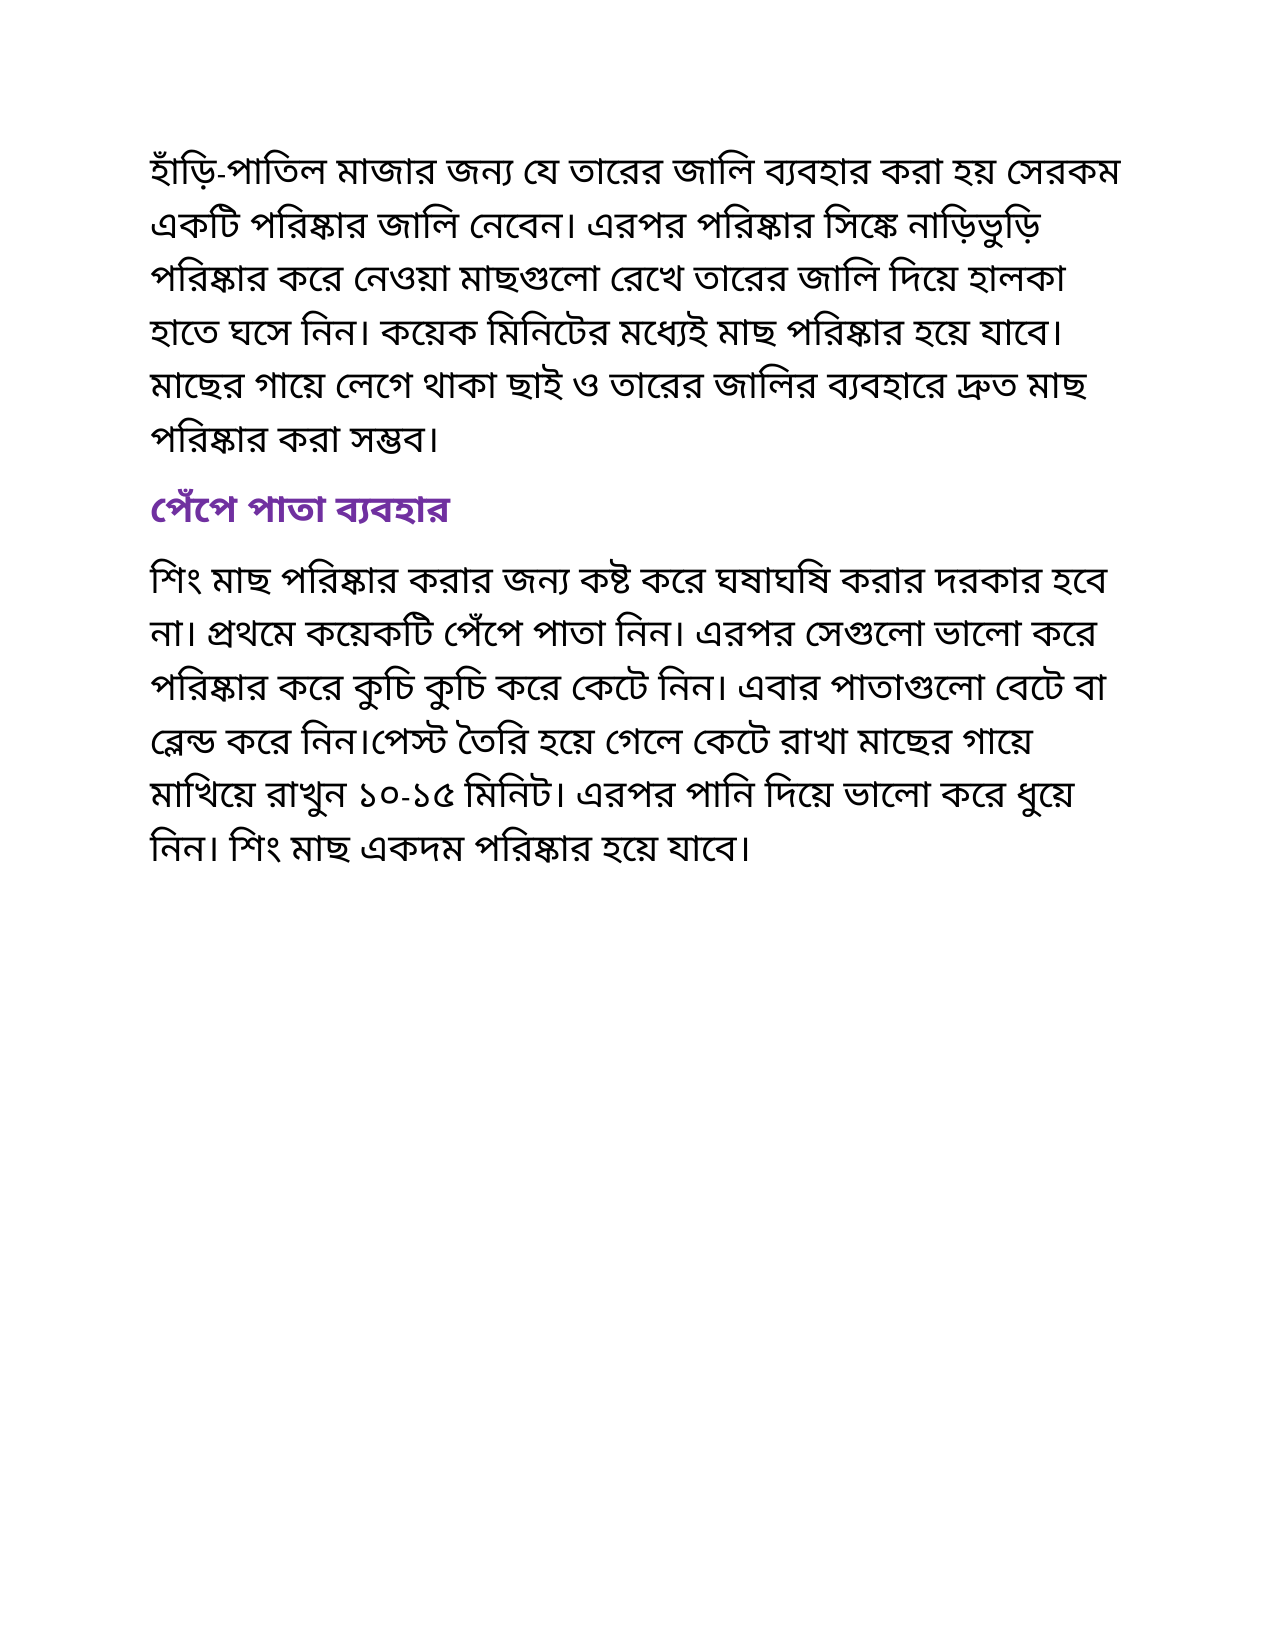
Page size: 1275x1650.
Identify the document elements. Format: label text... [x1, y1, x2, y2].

text পেঁপে পাতা ব্যবহার [150, 488, 1125, 538]
text শিং মাছ পরিষ্কার করার জন্য কষ্ট করে ঘষাঘষি করার দরকার হবে না। প্রথমে কয়েকটি পেঁপে পাতা নিন। এরপর সেগুলো ভালো করে পরিষ্কার করে কুচি কুচি করে কেটে নিন। এবার পাতাগুলো বেটে বা ব্লেন্ড করে নিন।পেস্ট তৈরি হয়ে গেলে কেটে রাখা মাছের গায়ে মাখিয়ে রাখুন ১০-১৫ মিনিট। এরপর পানি দিয়ে ভালো করে ধুয়ে নিন। শিং মাছ একদম পরিষ্কার হয়ে যাবে। [150, 559, 1125, 877]
text হাঁড়ি-পাতিল মাজার জন্য যে তারের জালি ব্যবহার করা হয় সেরকম একটি পরিষ্কার জালি নেবেন। এরপর পরিষ্কার সিঙ্কে নাড়িভুড়ি পরিষ্কার করে নেওয়া মাছগুলো রেখে তারের জালি দিয়ে হালকা হাতে ঘসে নিন। কয়েক মিনিটের মধ্যেই মাছ পরিষ্কার হয়ে যাবে। মাছের গায়ে লেগে থাকা ছাই ও তারের জালির ব্যবহারে দ্রুত মাছ পরিষ্কার করা সম্ভব। [150, 150, 1125, 468]
